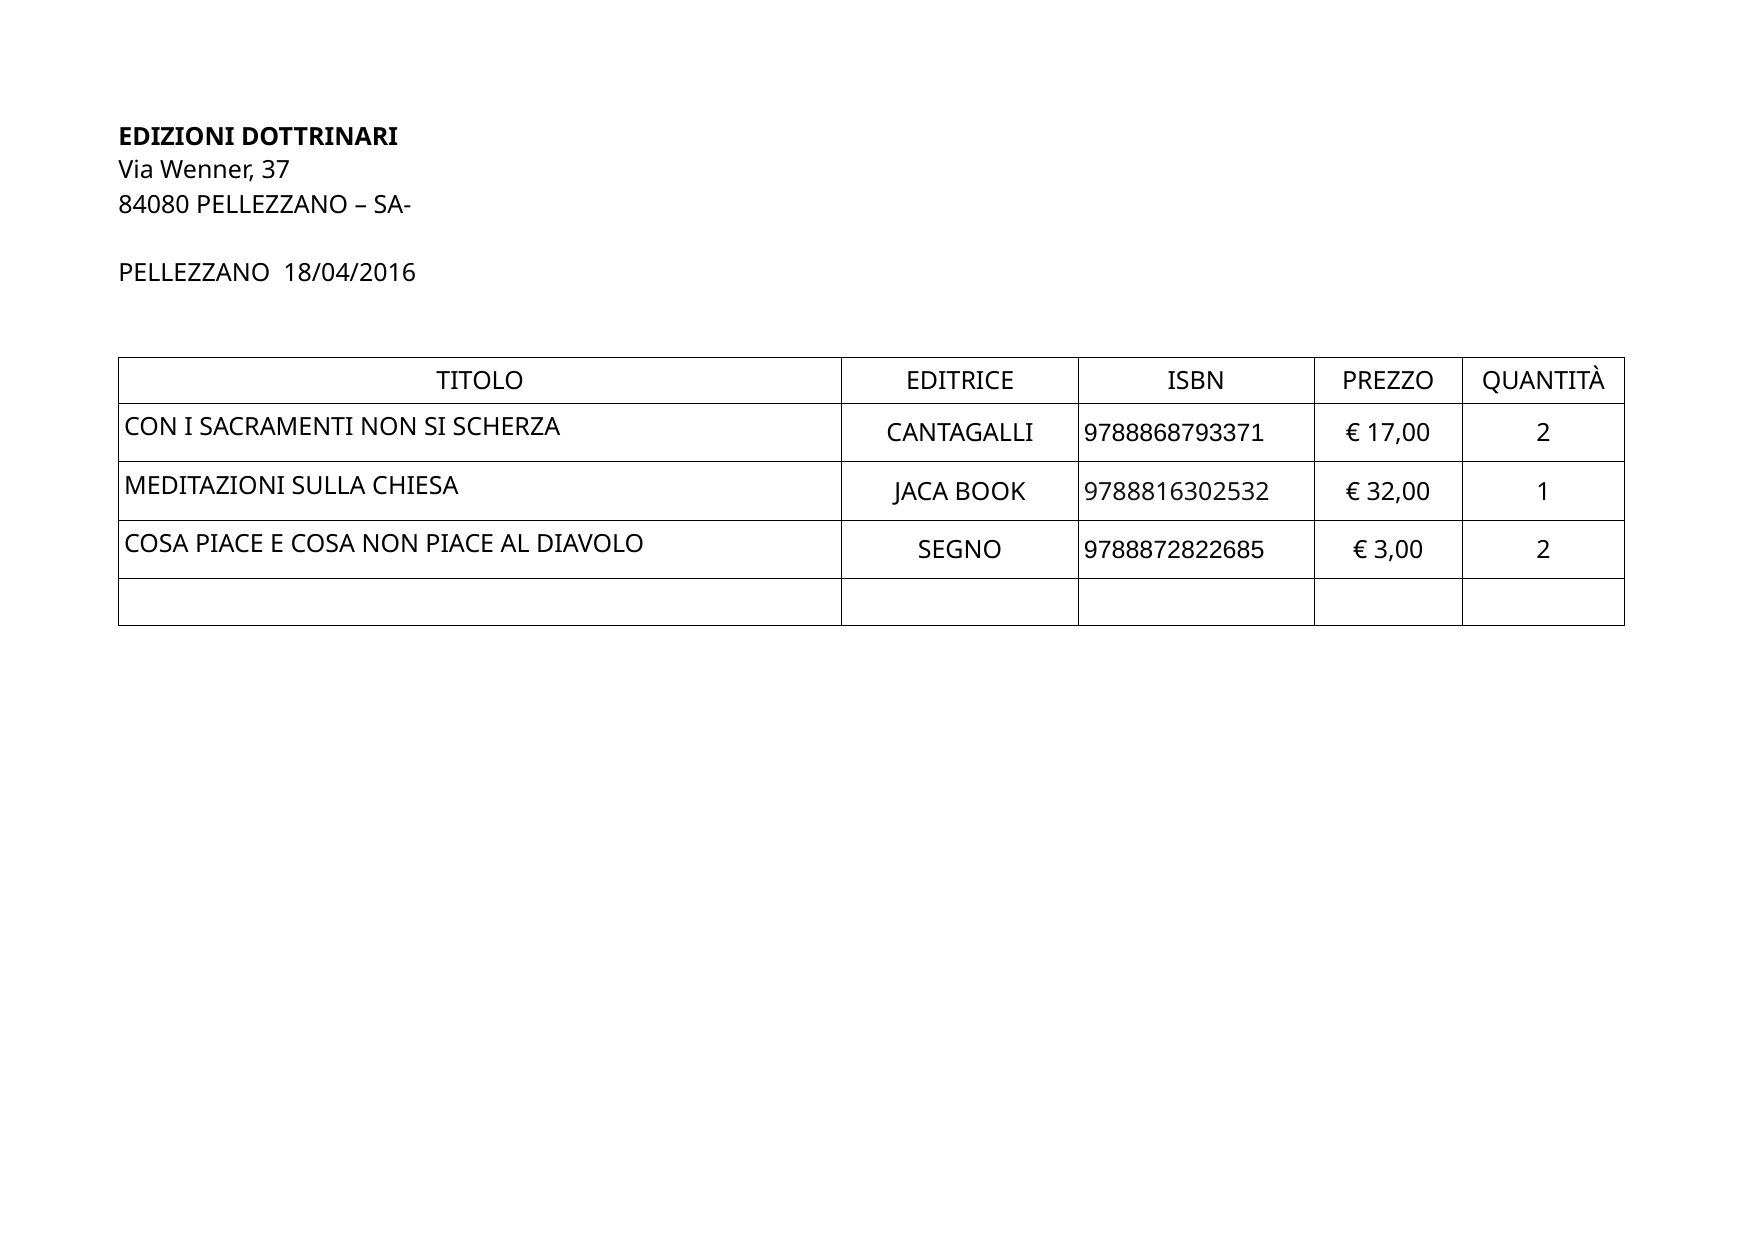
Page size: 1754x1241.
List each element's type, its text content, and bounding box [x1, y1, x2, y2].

table_cell [1315, 579, 1462, 625]
table_cell [1463, 579, 1624, 625]
table_cell [1079, 579, 1314, 625]
text EDIZIONI DOTTRINARI [118, 118, 1606, 152]
table_header PREZZO [1315, 358, 1462, 403]
table_cell 2 [1463, 404, 1624, 461]
table_cell 2 [1463, 521, 1624, 578]
table_cell SEGNO [842, 521, 1078, 578]
table_cell [842, 579, 1078, 625]
table_header ISBN [1079, 358, 1314, 403]
table_cell [119, 579, 841, 625]
table_header EDITRICE [842, 358, 1078, 403]
text Via Wenner, 37 [118, 152, 1606, 186]
table_cell CANTAGALLI [842, 404, 1078, 461]
text 84080 PELLEZZANO – SA- [118, 186, 1606, 220]
table_cell COSA PIACE E COSA NON PIACE AL DIAVOLO [119, 521, 841, 578]
table_cell MEDITAZIONI SULLA CHIESA [119, 462, 841, 520]
table_cell JACA BOOK [842, 462, 1078, 520]
table_header TITOLO [119, 358, 841, 403]
table_cell € 17,00 [1315, 404, 1462, 461]
table_cell 1 [1463, 462, 1624, 520]
table_header QUANTITÀ [1463, 358, 1624, 403]
table_cell € 32,00 [1315, 462, 1462, 520]
table_cell € 3,00 [1315, 521, 1462, 578]
table_cell 9788872822685 [1079, 521, 1314, 578]
table_cell 9788816302532 [1079, 462, 1314, 520]
text PELLEZZANO 18/04/2016 [118, 254, 1606, 288]
table_cell CON I SACRAMENTI NON SI SCHERZA [119, 404, 841, 461]
table_cell 9788868793371 [1079, 404, 1314, 461]
